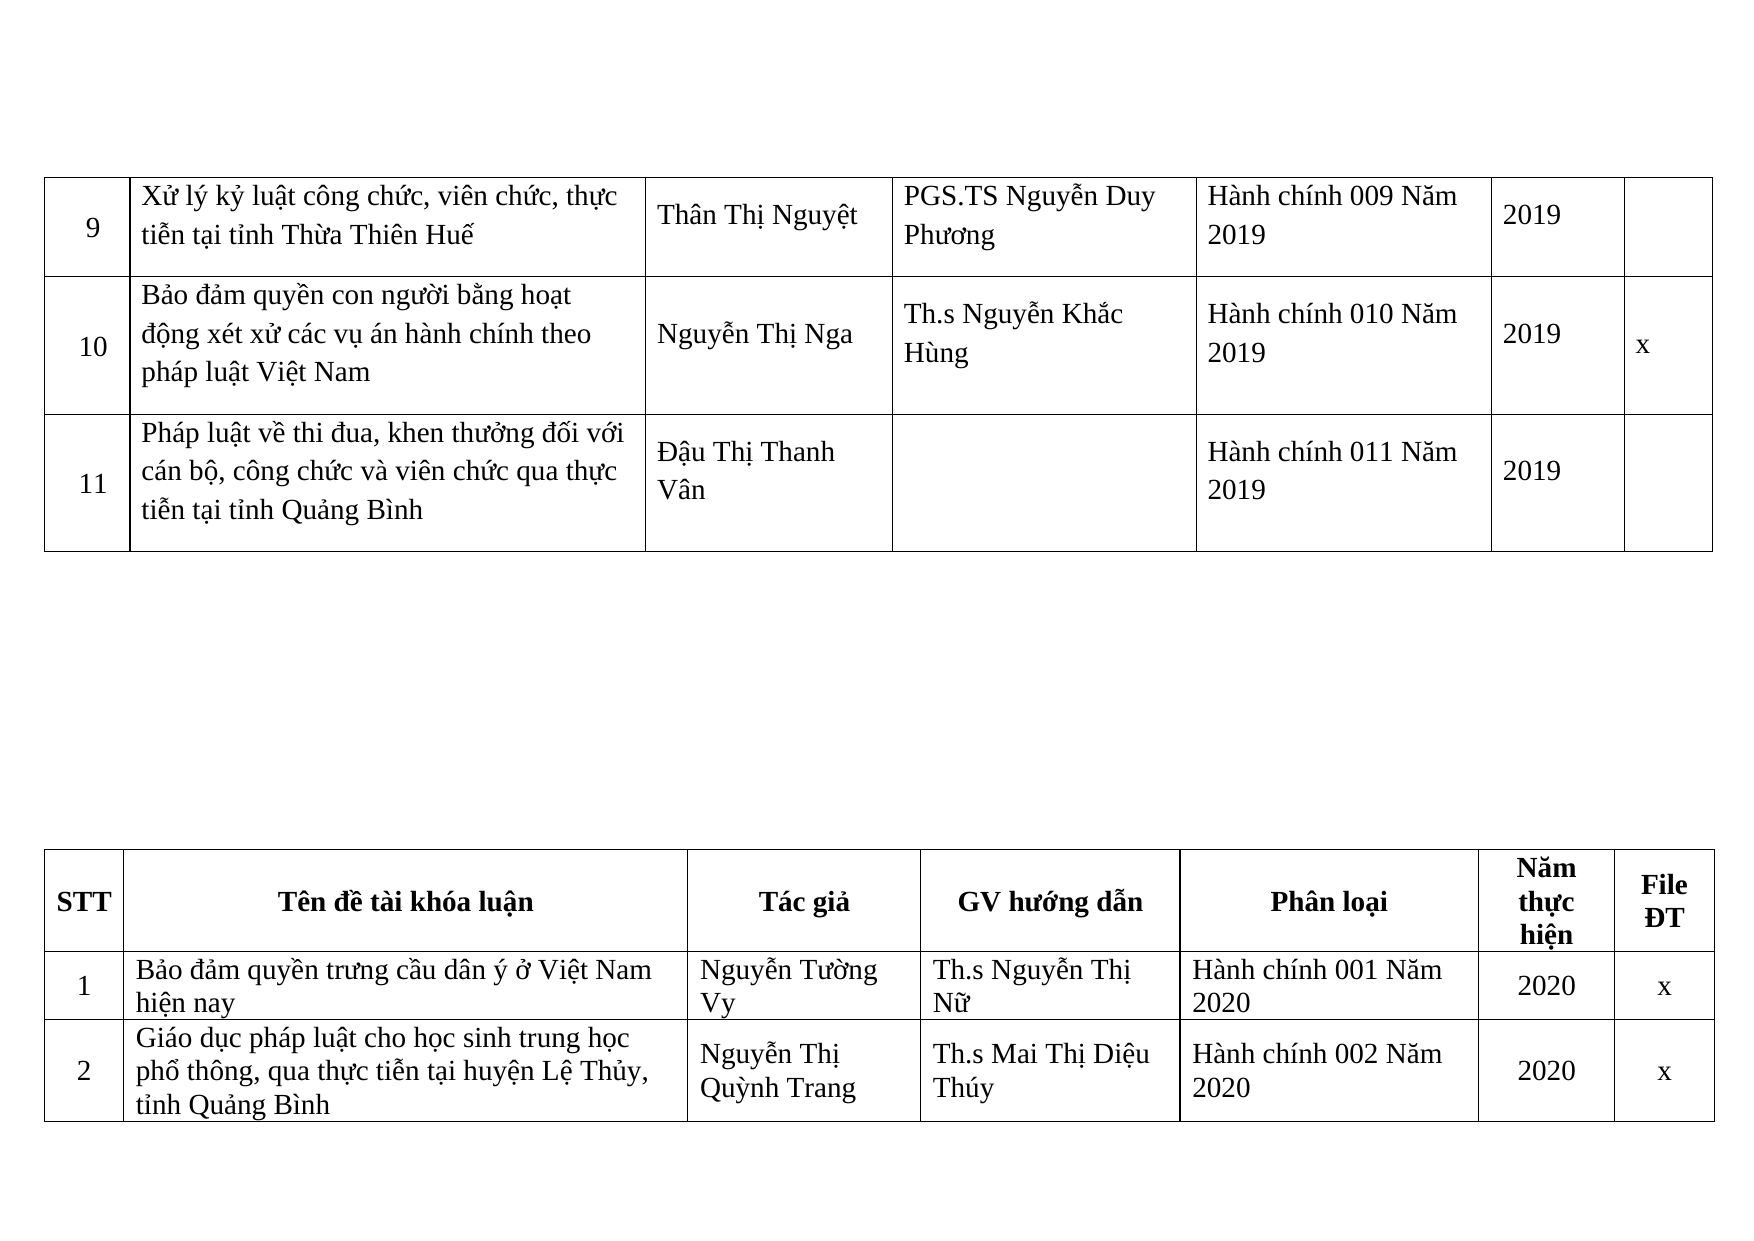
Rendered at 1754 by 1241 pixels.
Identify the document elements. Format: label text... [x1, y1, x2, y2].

table_cell 2019 [1492, 415, 1624, 551]
table_header Tác giả [688, 850, 920, 951]
table_cell Đậu Thị Thanh Vân [646, 415, 892, 551]
table_cell PGS.TS Nguyễn Duy Phương [893, 178, 1196, 276]
table_cell x [1615, 1020, 1714, 1121]
table_header STT [45, 850, 123, 951]
table_cell Xử lý kỷ luật công chức, viên chức, thực tiễn tại tỉnh Thừa Thiên Huế [131, 178, 645, 276]
table_cell [45, 178, 129, 276]
table_cell Th.s Nguyễn Khắc Hùng [893, 277, 1196, 414]
table_cell [1625, 178, 1712, 276]
table_cell Th.s Nguyễn Thị Nữ [921, 952, 1179, 1019]
table_cell Bảo đảm quyền trưng cầu dân ý ở Việt Nam hiện nay [124, 952, 687, 1019]
table_header Tên đề tài khóa luận [124, 850, 687, 951]
table_cell 2020 [1479, 952, 1614, 1019]
table_cell [45, 415, 129, 551]
table_cell Thân Thị Nguyệt [646, 178, 892, 276]
table_cell [893, 415, 1196, 551]
table_cell Th.s Mai Thị Diệu Thúy [921, 1020, 1179, 1121]
table_cell Hành chính 002 Năm 2020 [1181, 1020, 1478, 1121]
table_cell 2020 [1479, 1020, 1614, 1121]
table_cell Nguyễn Thị Nga [646, 277, 892, 414]
table_cell Bảo đảm quyền con người bằng hoạt động xét xử các vụ án hành chính theo pháp luật Việt Nam [131, 277, 645, 414]
table_cell [45, 277, 129, 414]
table_cell Nguyễn Tường Vy [688, 952, 920, 1019]
table_cell [1625, 415, 1712, 551]
table_cell Giáo dục pháp luật cho học sinh trung học phổ thông, qua thực tiễn tại huyện Lệ Thủy, tỉnh Quảng Bình [124, 1020, 687, 1121]
table_cell 2019 [1492, 277, 1624, 414]
table_cell Pháp luật về thi đua, khen thưởng đối với cán bộ, công chức và viên chức qua thực tiễn tại tỉnh Quảng Bình [131, 415, 645, 551]
table_cell Nguyễn Thị Quỳnh Trang [688, 1020, 920, 1121]
table_header GV hướng dẫn [921, 850, 1179, 951]
table_cell Hành chính 010 Năm 2019 [1197, 277, 1491, 414]
table_header File ĐT [1615, 850, 1714, 951]
table_cell Hành chính 011 Năm 2019 [1197, 415, 1491, 551]
table_cell 2019 [1492, 178, 1624, 276]
table_cell Hành chính 009 Năm 2019 [1197, 178, 1491, 276]
table_cell x [1615, 952, 1714, 1019]
table_cell 2 [45, 1020, 123, 1121]
table_header Phân loại [1181, 850, 1478, 951]
table_cell 1 [45, 952, 123, 1019]
table_header Năm thực hiện [1479, 850, 1614, 951]
table_cell x [1625, 277, 1712, 414]
table_cell Hành chính 001 Năm 2020 [1181, 952, 1478, 1019]
